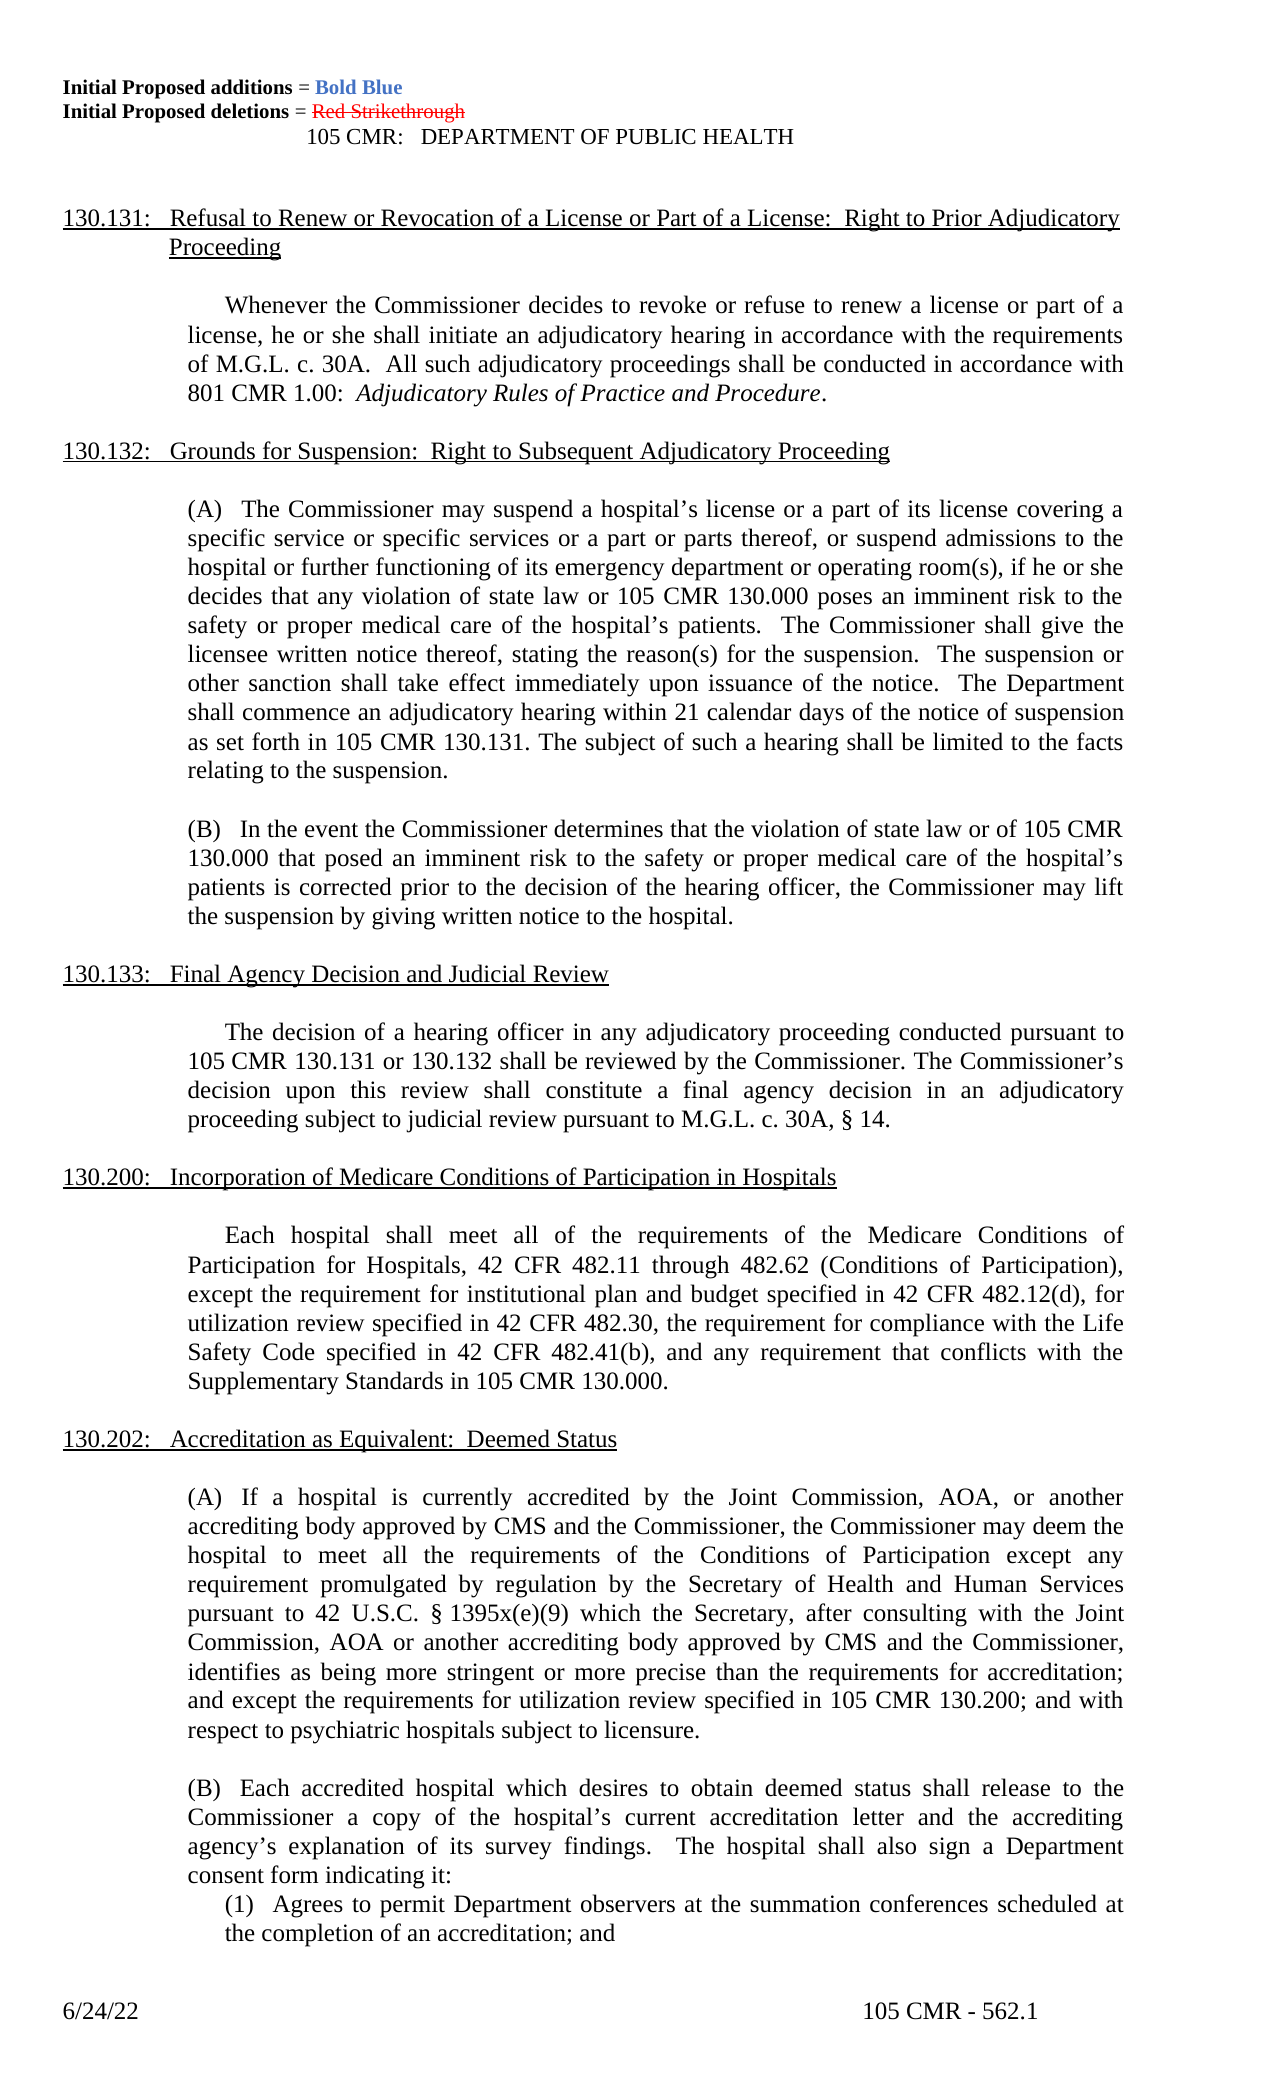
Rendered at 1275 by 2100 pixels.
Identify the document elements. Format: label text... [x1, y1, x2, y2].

text 130.133: Final Agency Decision and Judicial Review [62, 959, 1125, 988]
text (A) If a hospital is currently accredited by the Joint Commission, AOA, or another accrediting body approved by CMS and the Commissioner, the Commissioner may deem the hospital to meet all the requirements of the Conditions of Participation except any requirement promulgated by regulation by the Secretary of Health and Human Services pursuant to 42 U.S.C. § 1395x(e)(9) which the Secretary, after consulting with the Joint Commission, AOA or another accrediting body approved by CMS and the Commissioner, identifies as being more stringent or more precise than the requirements for accreditation; and except the requirements for utilization review specified in 105 CMR 130.200; and with respect to psychiatric hospitals subject to licensure. [187, 1482, 1125, 1744]
text 130.131: Refusal to Renew or Revocation of a License or Part of a License: Right to Prior Adjudicatory [62, 203, 1125, 233]
text 130.202: Accreditation as Equivalent: Deemed Status [62, 1424, 1125, 1453]
text (A) The Commissioner may suspend a hospital’s license or a part of its license covering a specific service or specific services or a part or parts thereof, or suspend admissions to the hospital or further functioning of its emergency department or operating room(s), if he or she decides that any violation of state law or 105 CMR 130.000 poses an imminent risk to the safety or proper medical care of the hospital’s patients. The Commissioner shall give the licensee written notice thereof, stating the reason(s) for the suspension. The suspension or other sanction shall take effect immediately upon issuance of the notice. The Department shall commence an adjudicatory hearing within 21 calendar days of the notice of suspension as set forth in 105 CMR 130.131. The subject of such a hearing shall be limited to the facts relating to the suspension. [187, 494, 1125, 785]
text The decision of a hearing officer in any adjudicatory proceeding conducted pursuant to 105 CMR 130.131 or 130.132 shall be reviewed by the Commissioner. The Commissioner’s decision upon this review shall constitute a final agency decision in an adjudicatory proceeding subject to judicial review pursuant to M.G.L. c. 30A, § 14. [187, 1017, 1125, 1133]
text Each hospital shall meet all of the requirements of the Medicare Conditions of Participation for Hospitals, 42 CFR 482.11 through 482.62 (Conditions of Participation), except the requirement for institutional plan and budget specified in 42 CFR 482.12(d), for utilization review specified in 42 CFR 482.30, the requirement for compliance with the Life Safety Code specified in 42 CFR 482.41(b), and any requirement that conflicts with the Supplementary Standards in 105 CMR 130.000. [187, 1221, 1125, 1395]
text (B) Each accredited hospital which desires to obtain deemed status shall release to the Commissioner a copy of the hospital’s current accreditation letter and the accrediting agency’s explanation of its survey findings. The hospital shall also sign a Department consent form indicating it: [187, 1773, 1125, 1889]
text 130.200: Incorporation of Medicare Conditions of Participation in Hospitals [62, 1163, 1125, 1192]
text 130.132: Grounds for Suspension: Right to Subsequent Adjudicatory Proceeding [62, 436, 1125, 465]
text Whenever the Commissioner decides to revoke or refuse to renew a license or part of a license, he or she shall initiate an adjudicatory hearing in accordance with the requirements of M.G.L. c. 30A. All such adjudicatory proceedings shall be conducted in accordance with 801 CMR 1.00: Adjudicatory Rules of Practice and Procedure. [187, 291, 1125, 407]
text (1) Agrees to permit Department observers at the summation conferences scheduled at the completion of an accreditation; and [224, 1889, 1125, 1947]
text (B) In the event the Commissioner determines that the violation of state law or of 105 CMR 130.000 that posed an imminent risk to the safety or proper medical care of the hospital’s patients is corrected prior to the decision of the hearing officer, the Commissioner may lift the suspension by giving written notice to the hospital. [187, 814, 1125, 930]
text Proceeding [62, 233, 1125, 262]
